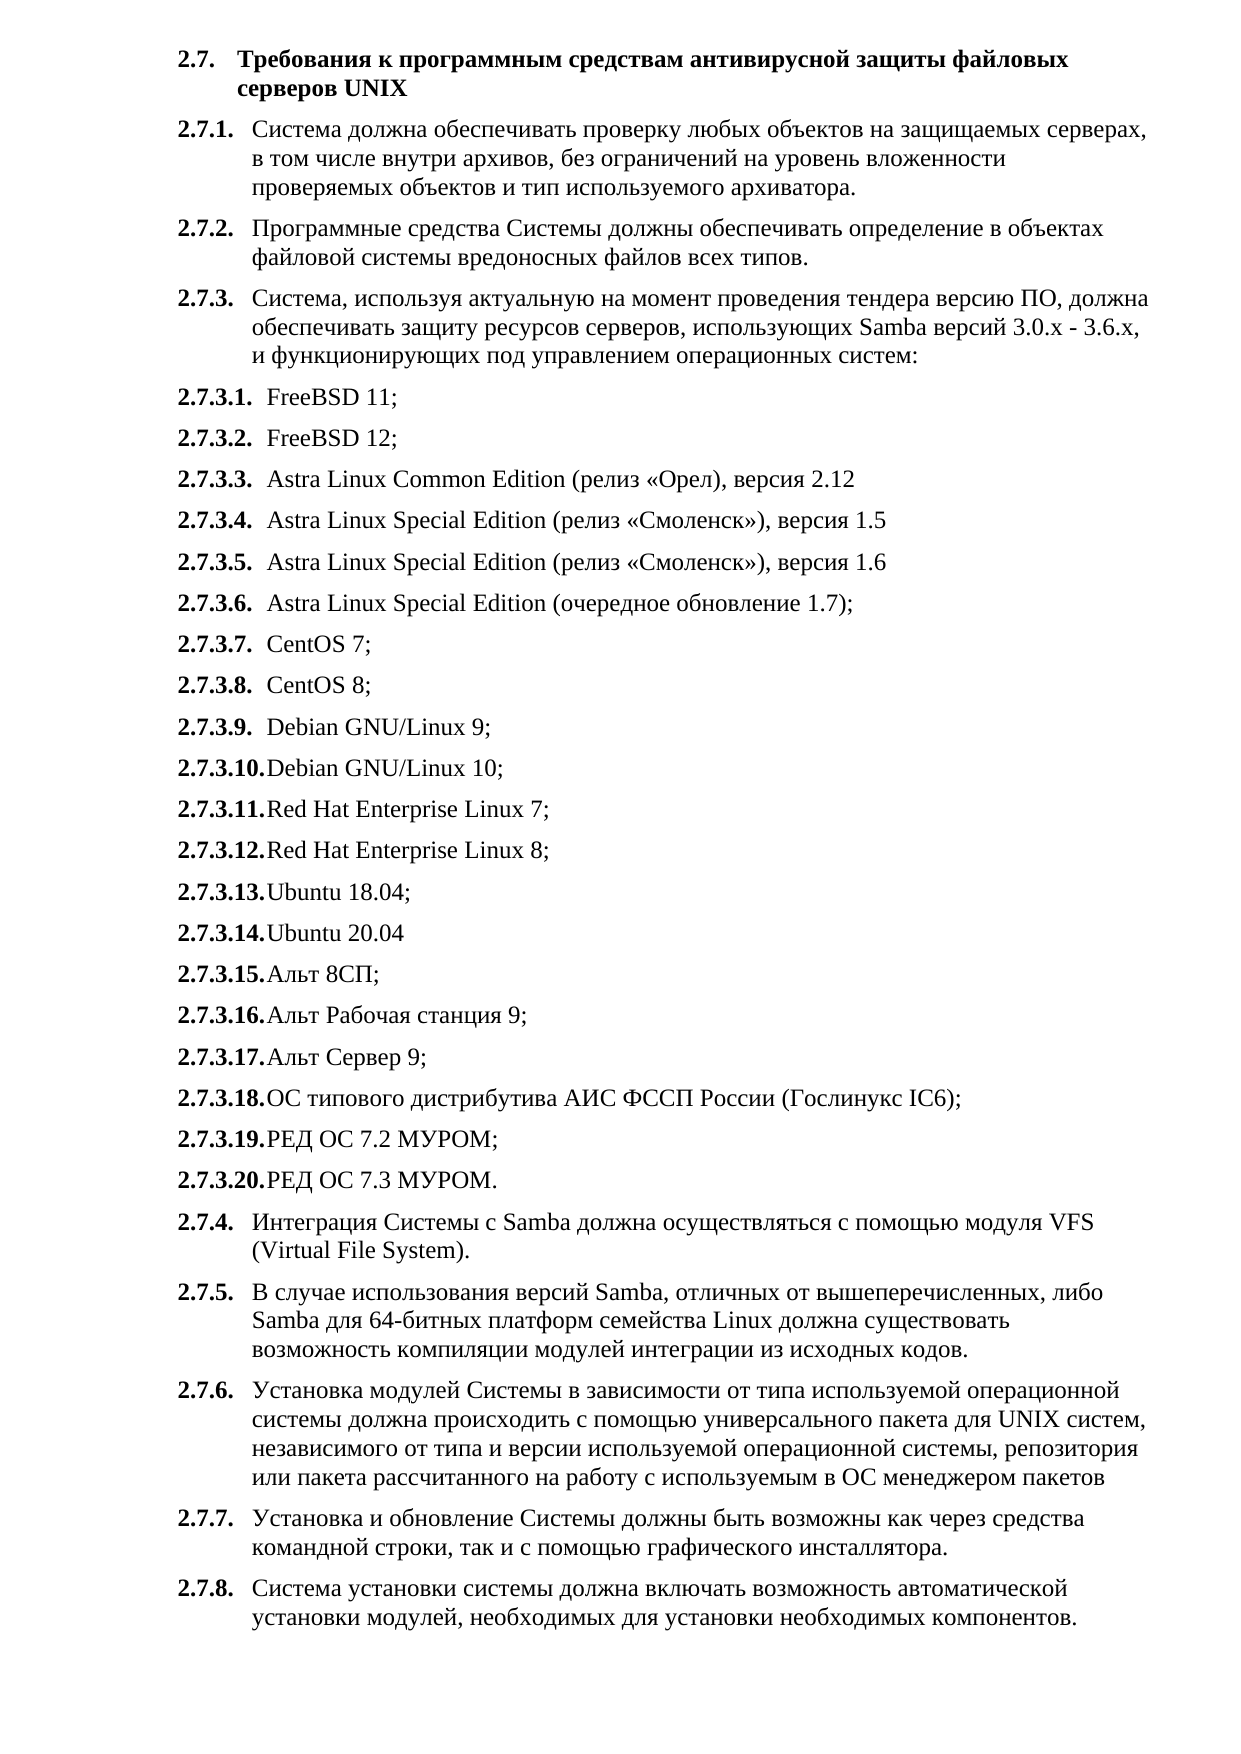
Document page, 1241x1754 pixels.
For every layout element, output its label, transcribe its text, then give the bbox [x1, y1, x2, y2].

list Ubuntu 20.04 [177, 918, 1152, 947]
list Red Hat Enterprise Linux 7; [177, 794, 1152, 823]
list Astra Linux Special Edition (релиз «Смоленск»), версия 1.6 [177, 547, 1152, 576]
list ОС типового дистрибутива АИС ФССП России (Гослинукс IC6); [177, 1083, 1152, 1112]
list Ubuntu 18.04; [177, 877, 1152, 906]
list Требования к программным средствам антивирусной защиты файловых серверов UNIX [177, 44, 1152, 102]
list Интеграция Системы с Samba должна осуществляться с помощью модуля VFS (Virtual File System). [177, 1207, 1152, 1264]
list FreeBSD 12; [177, 423, 1152, 452]
list Red Hat Enterprise Linux 8; [177, 836, 1152, 864]
list CentOS 7; [177, 629, 1152, 658]
list Astra Linux Common Edition (релиз «Орел), версия 2.12 [177, 464, 1152, 493]
list Debian GNU/Linux 10; [177, 753, 1152, 782]
list Альт 8СП; [177, 959, 1152, 988]
list Система должна обеспечивать проверку любых объектов на защищаемых серверах, в том числе внутри архивов, без ограничений на уровень вложенности проверяемых объектов и тип используемого архиватора. [177, 114, 1152, 201]
list FreeBSD 11; [177, 382, 1152, 411]
list Установка и обновление Системы должны быть возможны как через средства командной строки, так и с помощью графического инсталлятора. [177, 1503, 1152, 1561]
list Установка модулей Системы в зависимости от типа используемой операционной системы должна происходить с помощью универсального пакета для UNIX систем, независимого от типа и версии используемой операционной системы, репозитория или пакета рассчитанного на работу с используемым в ОС менеджером пакетов [177, 1376, 1152, 1491]
list CentOS 8; [177, 671, 1152, 699]
list РЕД ОС 7.3 МУРОМ. [177, 1166, 1152, 1194]
list Программные средства Системы должны обеспечивать определение в объектах файловой системы вредоносных файлов всех типов. [177, 213, 1152, 271]
list Astra Linux Special Edition (релиз «Смоленск»), версия 1.5 [177, 506, 1152, 534]
list Astra Linux Special Edition (очередное обновление 1.7); [177, 588, 1152, 617]
list Система, используя актуальную на момент проведения тендера версию ПО, должна обеспечивать защиту ресурсов серверов, использующих Samba версий 3.0.x - 3.6.x, и функционирующих под управлением операционных систем: [177, 283, 1152, 369]
list Система установки системы должна включать возможность автоматической установки модулей, необходимых для установки необходимых компонентов. [177, 1573, 1152, 1631]
list В случае использования версий Samba, отличных от вышеперечисленных, либо Samba для 64-битных платформ семейства Linux должна существовать возможность компиляции модулей интеграции из исходных кодов. [177, 1277, 1152, 1363]
list Debian GNU/Linux 9; [177, 712, 1152, 741]
list Альт Сервер 9; [177, 1042, 1152, 1071]
list Альт Рабочая станция 9; [177, 1001, 1152, 1029]
list РЕД ОС 7.2 МУРОМ; [177, 1124, 1152, 1153]
